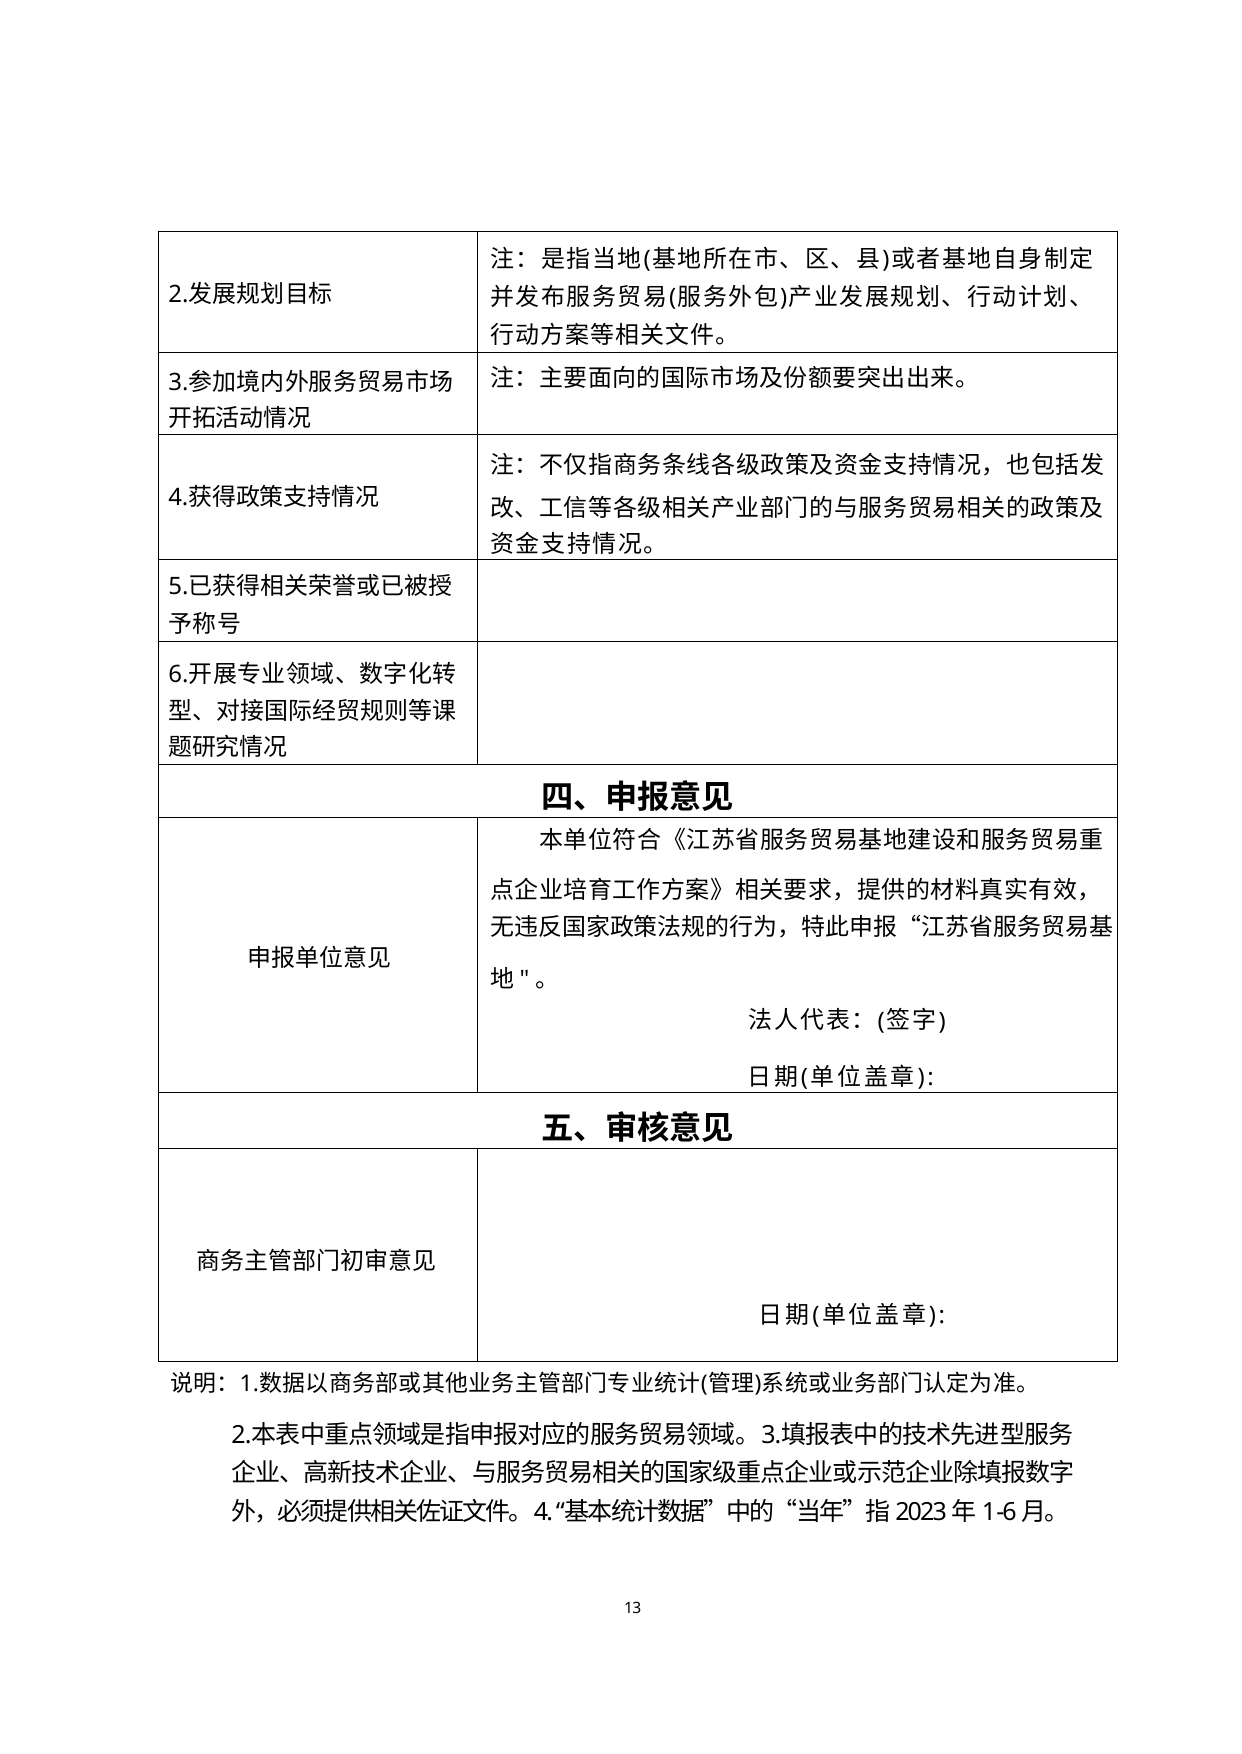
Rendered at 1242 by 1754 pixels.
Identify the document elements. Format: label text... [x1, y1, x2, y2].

table_cell 五、审核意见 [159, 1093, 1117, 1148]
table_cell 申报单位意见 [159, 818, 477, 1092]
table_cell 3.参加境内外服务贸易市场 开拓活动情况 [159, 353, 477, 434]
text 说明：1.数据以商务部或其他业务主管部门专业统计(管理)系统或业务部门认定为准。 [170, 1367, 1118, 1398]
table_cell 日期(单位盖章): [478, 1149, 1117, 1361]
table_cell 6.开展专业领域、数字化转 型、对接国际经贸规则等课 题研究情况 [159, 642, 477, 764]
table_cell [478, 560, 1117, 641]
table_cell 四、申报意见 [159, 765, 1117, 817]
text 2.本表中重点领域是指申报对应的服务贸易领域。3.填报表中的技术先进型服务 企业、高新技术企业、与服务贸易相关的国家级重点企业或示范企业除填报数字 外，必须提供相关佐证文件。4. “基本统计数据”中的“当年”指2023年1-6月。 [231, 1414, 1074, 1528]
table_cell [478, 642, 1117, 764]
table_cell 5.已获得相关荣誉或已被授 予称号 [159, 560, 477, 641]
table_cell 商务主管部门初审意见 [159, 1149, 477, 1361]
table_header 2.发展规划目标 [159, 232, 477, 352]
table_cell 本单位符合《江苏省服务贸易基地建设和服务贸易重 点企业培育工作方案》相关要求，提供的材料真实有效， 无违反国家政策法规的行为，特此申报“江苏省服务贸易基 地 " 。 法人代表：(签字) 日期(单位盖章): [478, 818, 1117, 1092]
table_cell 注：不仅指商务条线各级政策及资金支持情况，也包括发 改、工信等各级相关产业部门的与服务贸易相关的政策及 资金支持情况。 [478, 435, 1117, 558]
table_cell 4.获得政策支持情况 [159, 435, 477, 558]
table_cell 注：主要面向的国际市场及份额要突出出来。 [478, 353, 1117, 434]
table_header 注：是指当地(基地所在市、区、县)或者基地自身制定 并发布服务贸易(服务外包)产业发展规划、行动计划、 行动方案等相关文件。 [478, 232, 1117, 352]
